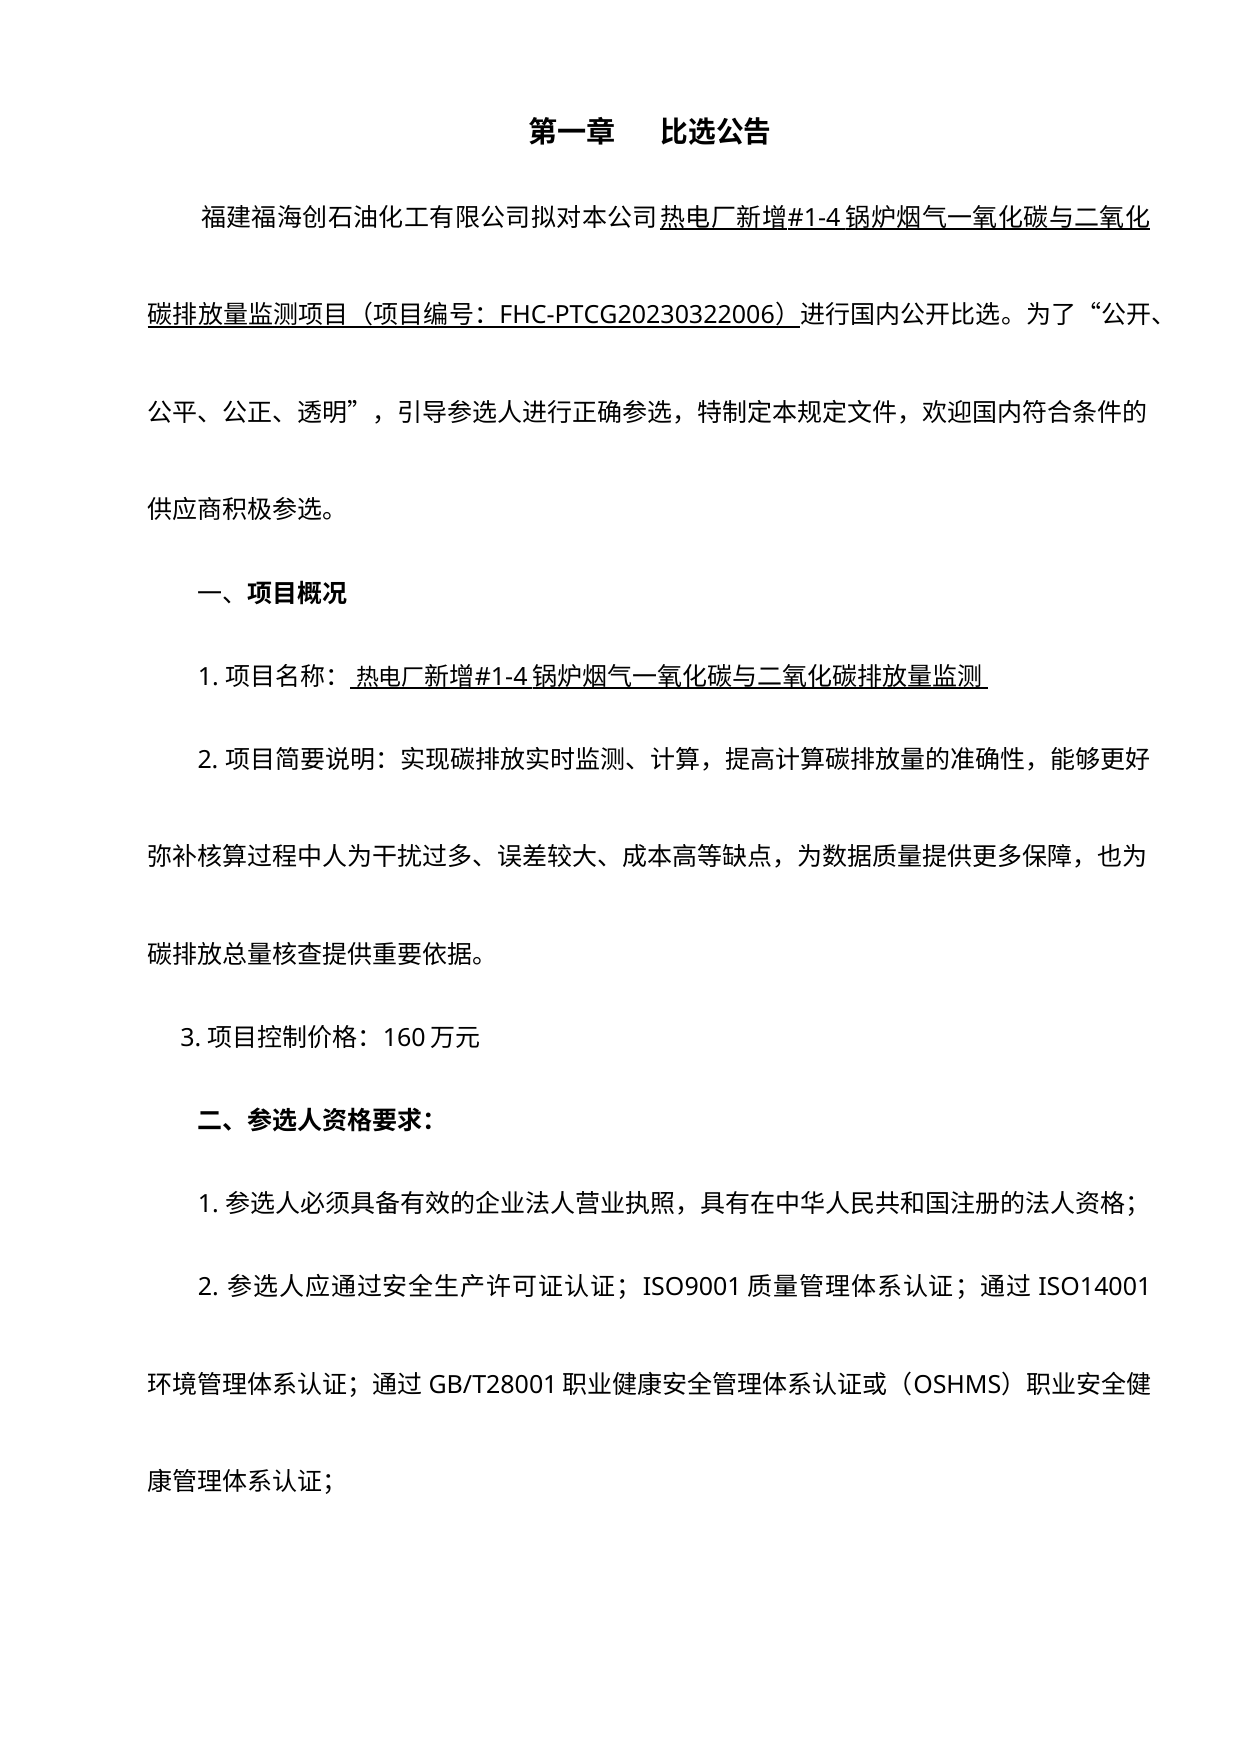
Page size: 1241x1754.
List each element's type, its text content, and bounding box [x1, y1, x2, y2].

subtitle 二、参选人资格要求： [148, 1086, 1152, 1151]
list 2. 参选人应通过安全生产许可证认证；ISO9001质量管理体系认证；通过ISO14001环境管理体系认证；通过GB/T28001职业健康安全管理体系认证或（OSHMS）职业安全健康管理体系认证； [148, 1252, 1152, 1512]
text 一、项目概况 [148, 559, 1152, 624]
text 福建福海创石油化工有限公司拟对本公司热电厂新增#1-4锅炉烟气一氧化碳与二氧化碳排放量监测项目（项目编号：FHC-PTCG20230322006）进行国内公开比选。为了“公开、公平、公正、透明”，引导参选人进行正确参选，特制定本规定文件，欢迎国内符合条件的供应商积极参选。 [148, 183, 1152, 541]
text 1. 项目名称： 热电厂新增#1-4锅炉烟气一氧化碳与二氧化碳排放量监测 [148, 642, 1152, 707]
text 1. 参选人必须具备有效的企业法人营业执照，具有在中华人民共和国注册的法人资格； [148, 1169, 1152, 1234]
subtitle 2. 项目简要说明：实现碳排放实时监测、计算，提高计算碳排放量的准确性，能够更好弥补核算过程中人为干扰过多、误差较大、成本高等缺点，为数据质量提供更多保障，也为碳排放总量核查提供重要依据。 [148, 725, 1152, 985]
text 第一章 比选公告 [148, 97, 1152, 162]
text 3. 项目控制价格：160万元 [148, 1003, 1152, 1068]
